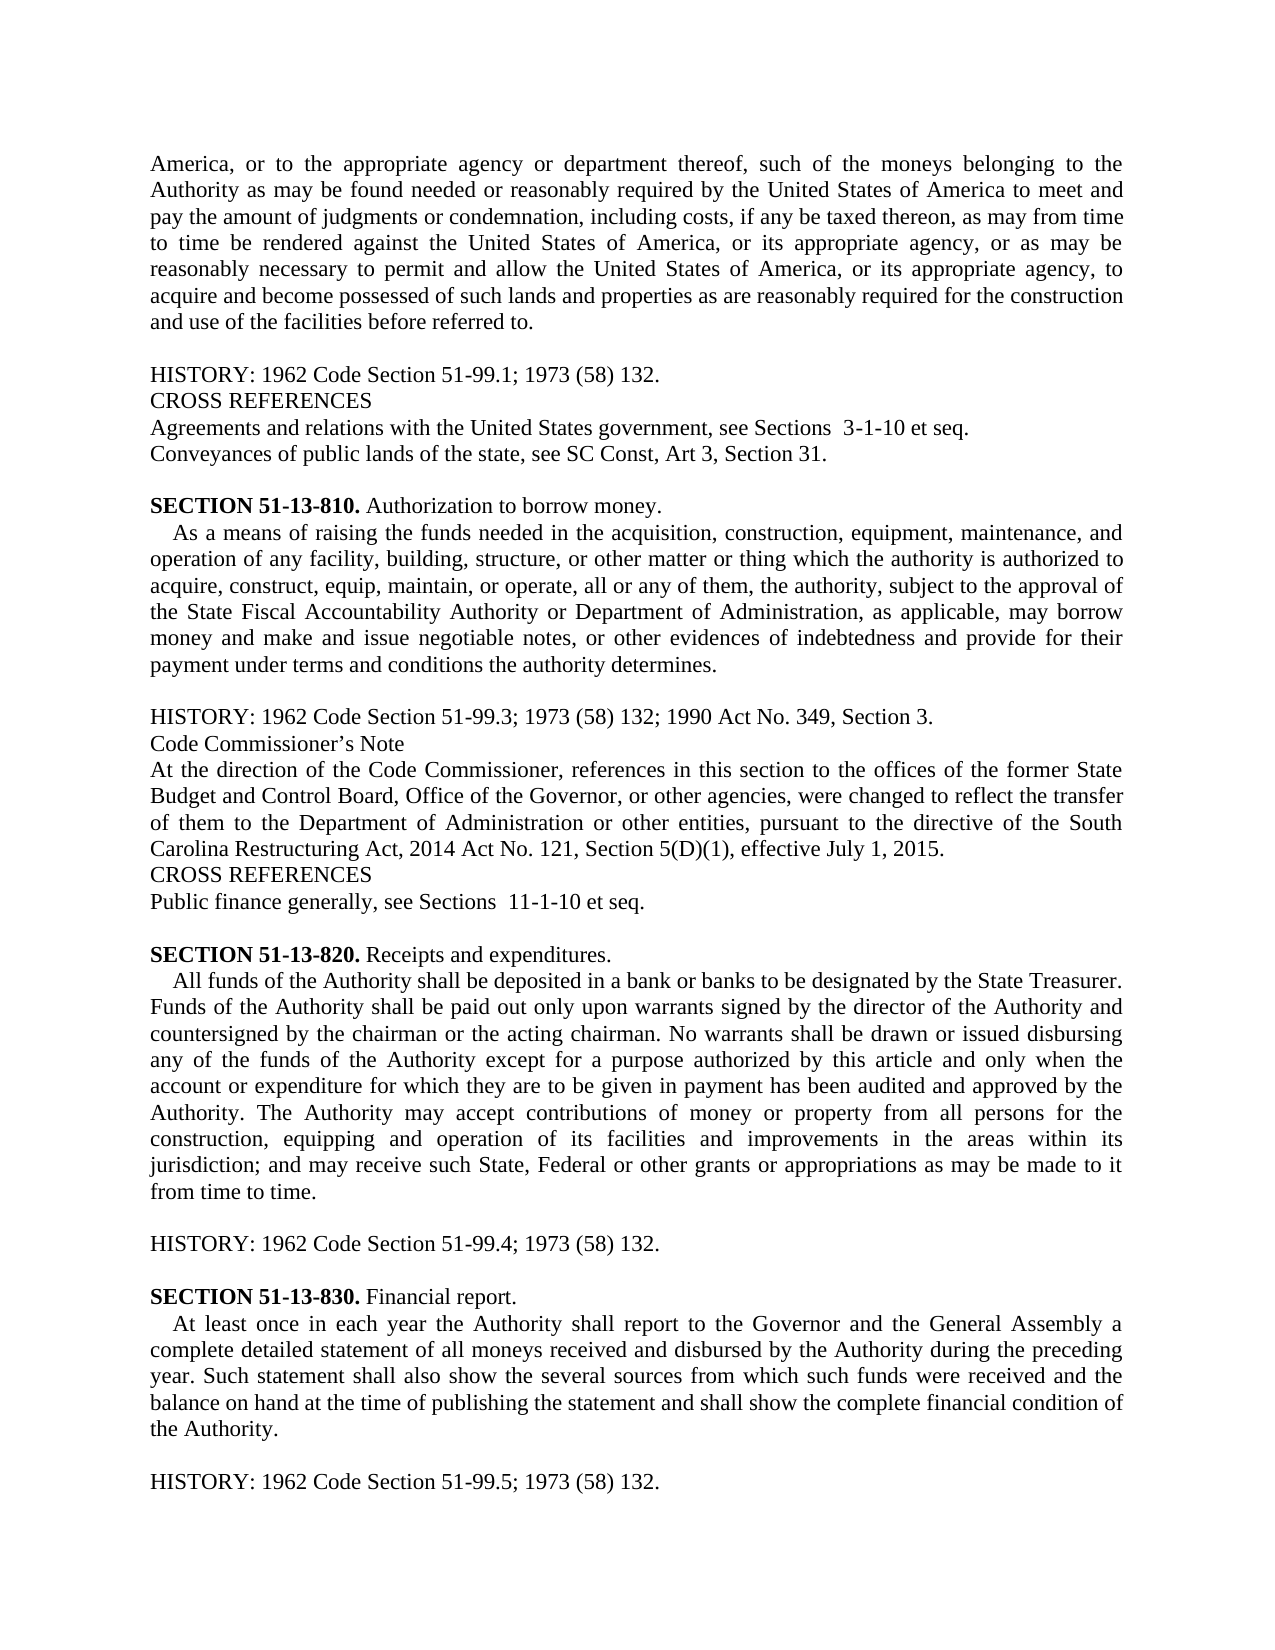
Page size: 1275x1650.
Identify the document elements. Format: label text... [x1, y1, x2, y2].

text CROSS REFERENCES [150, 862, 1125, 888]
text SECTION 51-13-830. Financial report. [150, 1283, 1125, 1309]
text Code Commissioner’s Note [150, 730, 1125, 756]
text At the direction of the Code Commissioner, references in this section to the offices of the former State Budget and Control Board, Office of the Governor, or other agencies, were changed to reflect the transfer of them to the Department of Administration or other entities, pursuant to the directive of the South Carolina Restructuring Act, 2014 Act No. 121, Section 5(D)(1), effective July 1, 2015. [150, 756, 1125, 862]
text CROSS REFERENCES [150, 387, 1125, 413]
text HISTORY: 1962 Code Section 51-99.3; 1973 (58) 132; 1990 Act No. 349, Section 3. [150, 703, 1125, 730]
text Agreements and relations with the United States government, see Sections 3-1-10 et seq. [150, 413, 1125, 440]
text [150, 150, 1125, 334]
text HISTORY: 1962 Code Section 51-99.5; 1973 (58) 132. [150, 1468, 1125, 1494]
text SECTION 51-13-810. Authorization to borrow money. [150, 493, 1125, 519]
text SECTION 51-13-820. Receipts and expenditures. [150, 941, 1125, 967]
text Conveyances of public lands of the state, see SC Const, Art 3, Section 31. [150, 440, 1125, 466]
text HISTORY: 1962 Code Section 51-99.1; 1973 (58) 132. [150, 361, 1125, 387]
text As a means of raising the funds needed in the acquisition, construction, equipment, maintenance, and operation of any facility, building, structure, or other matter or thing which the authority is authorized to acquire, construct, equip, maintain, or operate, all or any of them, the authority, subject to the approval of the State Fiscal Accountability Authority or Department of Administration, as applicable, may borrow money and make and issue negotiable notes, or other evidences of indebtedness and provide for their payment under terms and conditions the authority determines. [150, 519, 1125, 677]
text At least once in each year the Authority shall report to the Governor and the General Assembly a complete detailed statement of all moneys received and disbursed by the Authority during the preceding year. Such statement shall also show the several sources from which such funds were received and the balance on hand at the time of publishing the statement and shall show the complete financial condition of the Authority. [150, 1309, 1125, 1441]
text Public finance generally, see Sections 11-1-10 et seq. [150, 888, 1125, 914]
text All funds of the Authority shall be deposited in a bank or banks to be designated by the State Treasurer. Funds of the Authority shall be paid out only upon warrants signed by the director of the Authority and countersigned by the chairman or the acting chairman. No warrants shall be drawn or issued disbursing any of the funds of the Authority except for a purpose authorized by this article and only when the account or expenditure for which they are to be given in payment has been audited and approved by the Authority. The Authority may accept contributions of money or property from all persons for the construction, equipping and operation of its facilities and improvements in the areas within its jurisdiction; and may receive such State, Federal or other grants or appropriations as may be made to it from time to time. [150, 967, 1125, 1204]
text HISTORY: 1962 Code Section 51-99.4; 1973 (58) 132. [150, 1231, 1125, 1257]
